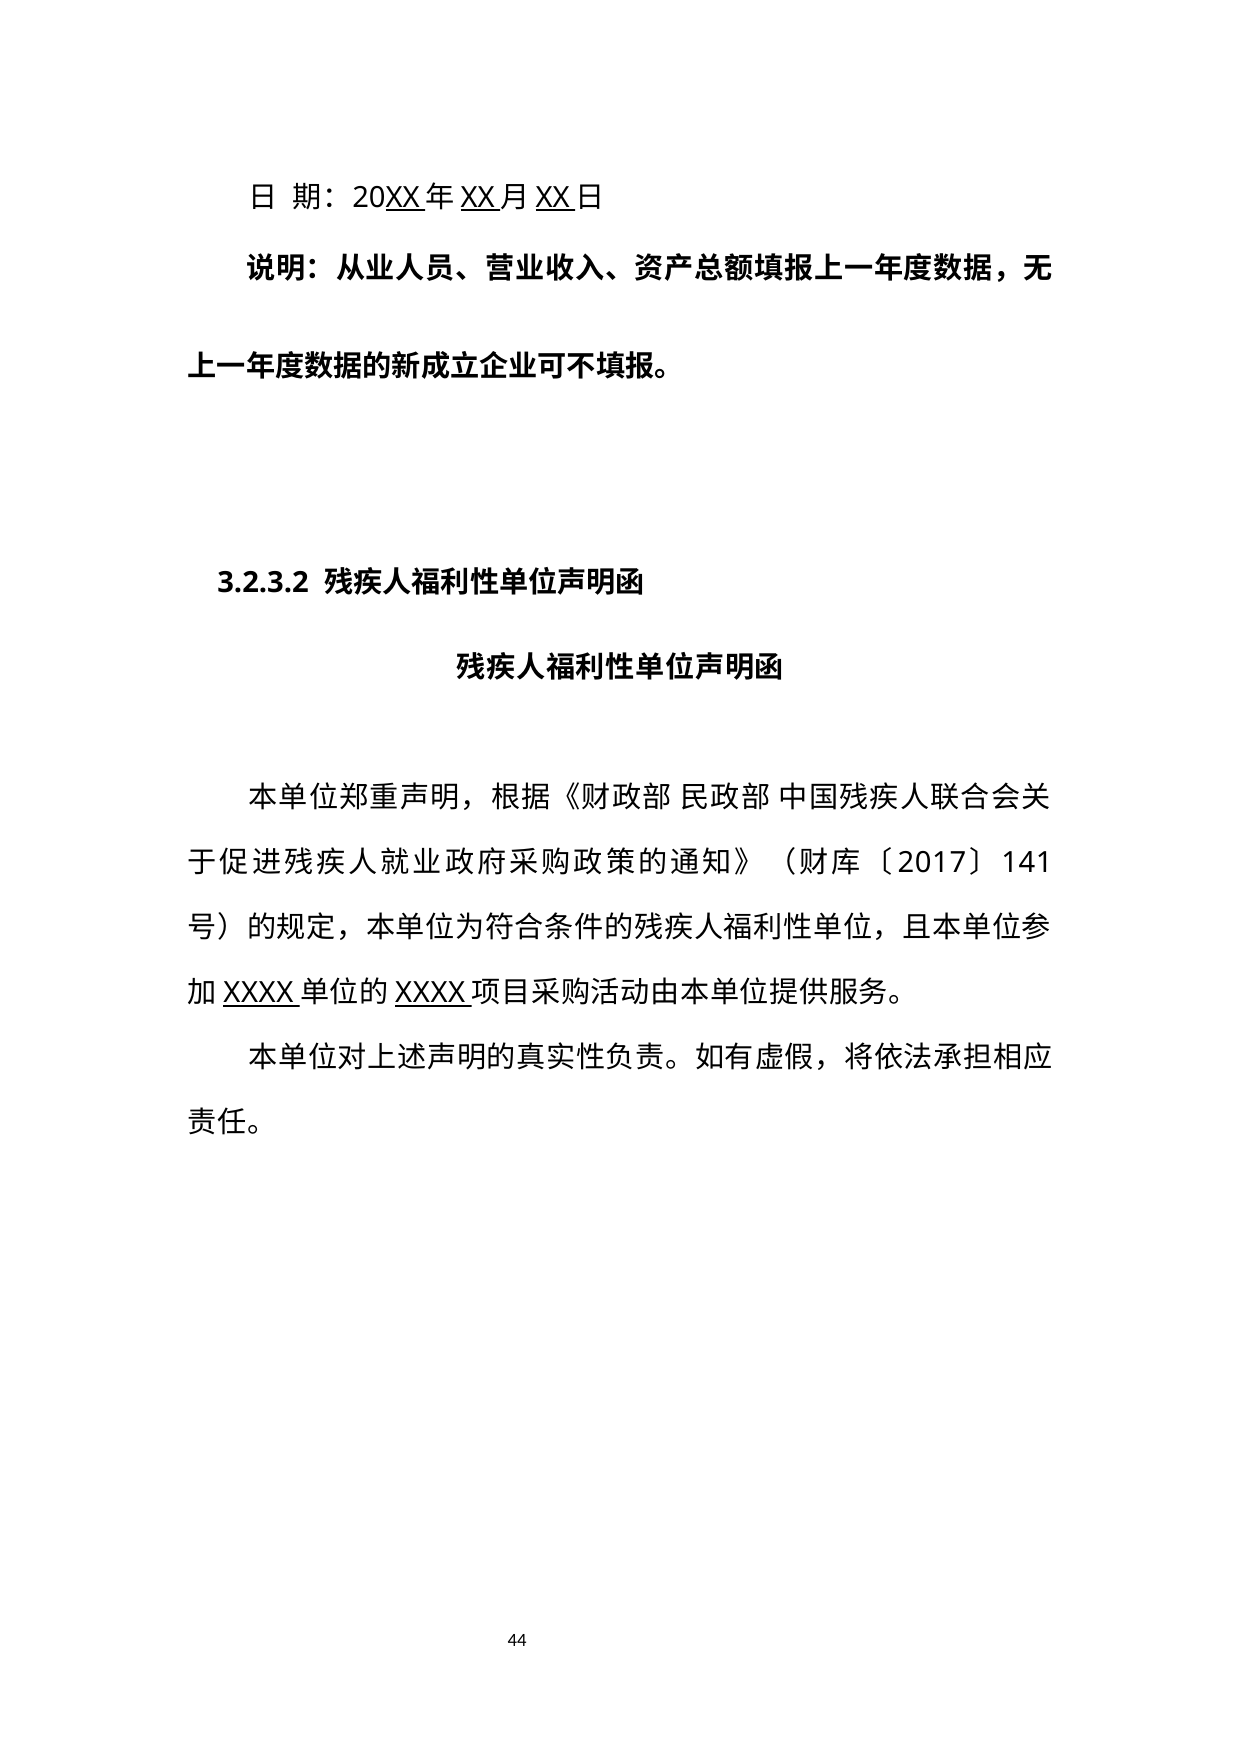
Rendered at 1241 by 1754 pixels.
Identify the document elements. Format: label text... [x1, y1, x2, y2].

text 残疾人福利性单位声明函 [187, 633, 1053, 698]
text 本单位对上述声明的真实性负责。如有虚假，将依法承担相应责任。 [187, 1023, 1053, 1153]
list 说明：从业人员、营业收入、资产总额填报上一年度数据，无上一年度数据的新成立企业可不填报。 [187, 233, 1053, 396]
subtitle 3.2.3.2 残疾人福利性单位声明函 [217, 547, 1053, 612]
text 日 期：20XX年XX月XX日 [187, 162, 1059, 227]
text 本单位郑重声明，根据《财政部 民政部 中国残疾人联合会关于促进残疾人就业政府采购政策的通知》（财库〔2017〕141号）的规定，本单位为符合条件的残疾人福利性单位，且本单位参加XXXX单位的XXXX项目采购活动由本单位提供服务。 [187, 763, 1053, 1023]
